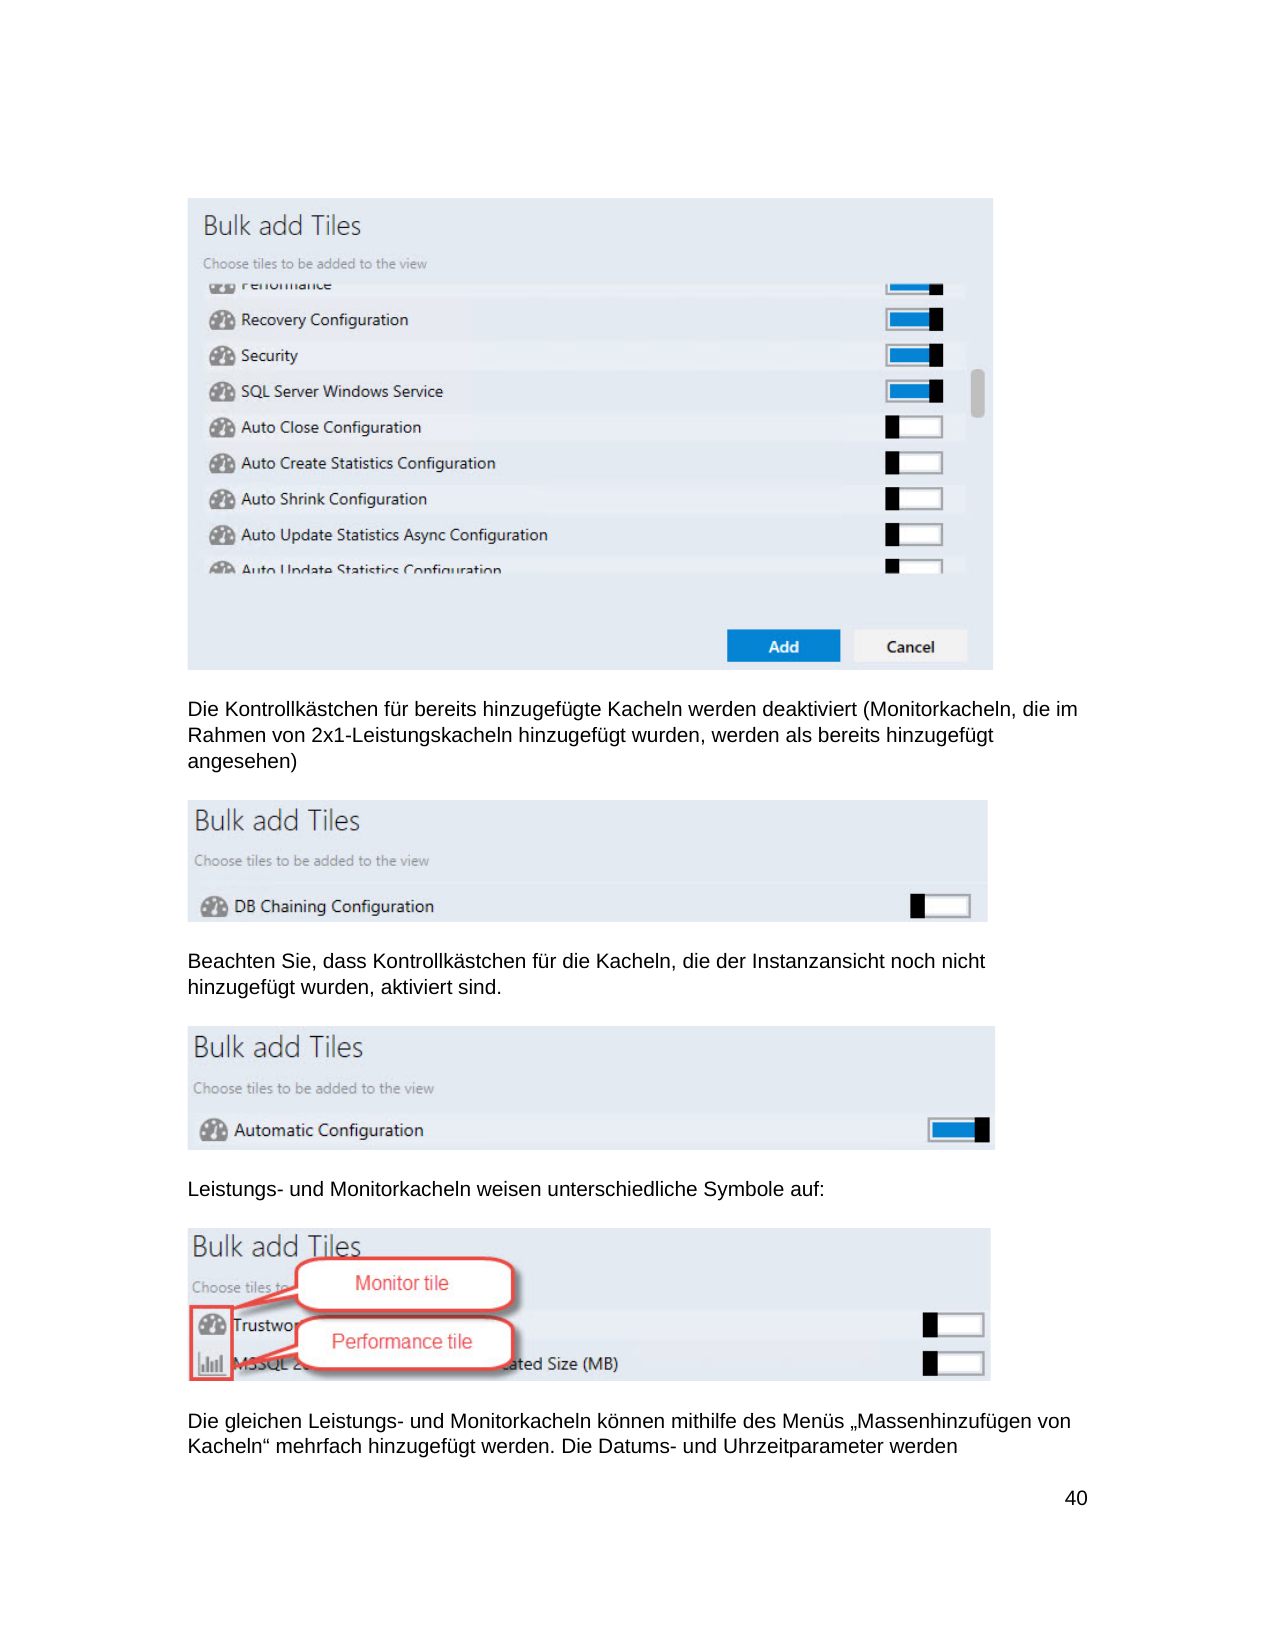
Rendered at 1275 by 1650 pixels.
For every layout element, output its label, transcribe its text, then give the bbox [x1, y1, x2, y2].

text Leistungs- und Monitorkacheln weisen unterschiedliche Symbole auf: [187, 1177, 1087, 1201]
text Beachten Sie, dass Kontrollkästchen für die Kacheln, die der Instanzansicht noch nicht hinzugefügt wurden, aktiviert sind. [187, 949, 1087, 999]
picture [187, 198, 994, 670]
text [187, 1408, 1087, 1458]
picture [187, 800, 988, 922]
picture [187, 1026, 996, 1150]
text Die Kontrollkästchen für bereits hinzugefügte Kacheln werden deaktiviert (Monitorkacheln, die im Rahmen von 2x1-Leistungskacheln hinzugefügt wurden, werden als bereits hinzugefügt angesehen) [187, 697, 1087, 773]
picture [187, 1228, 991, 1381]
